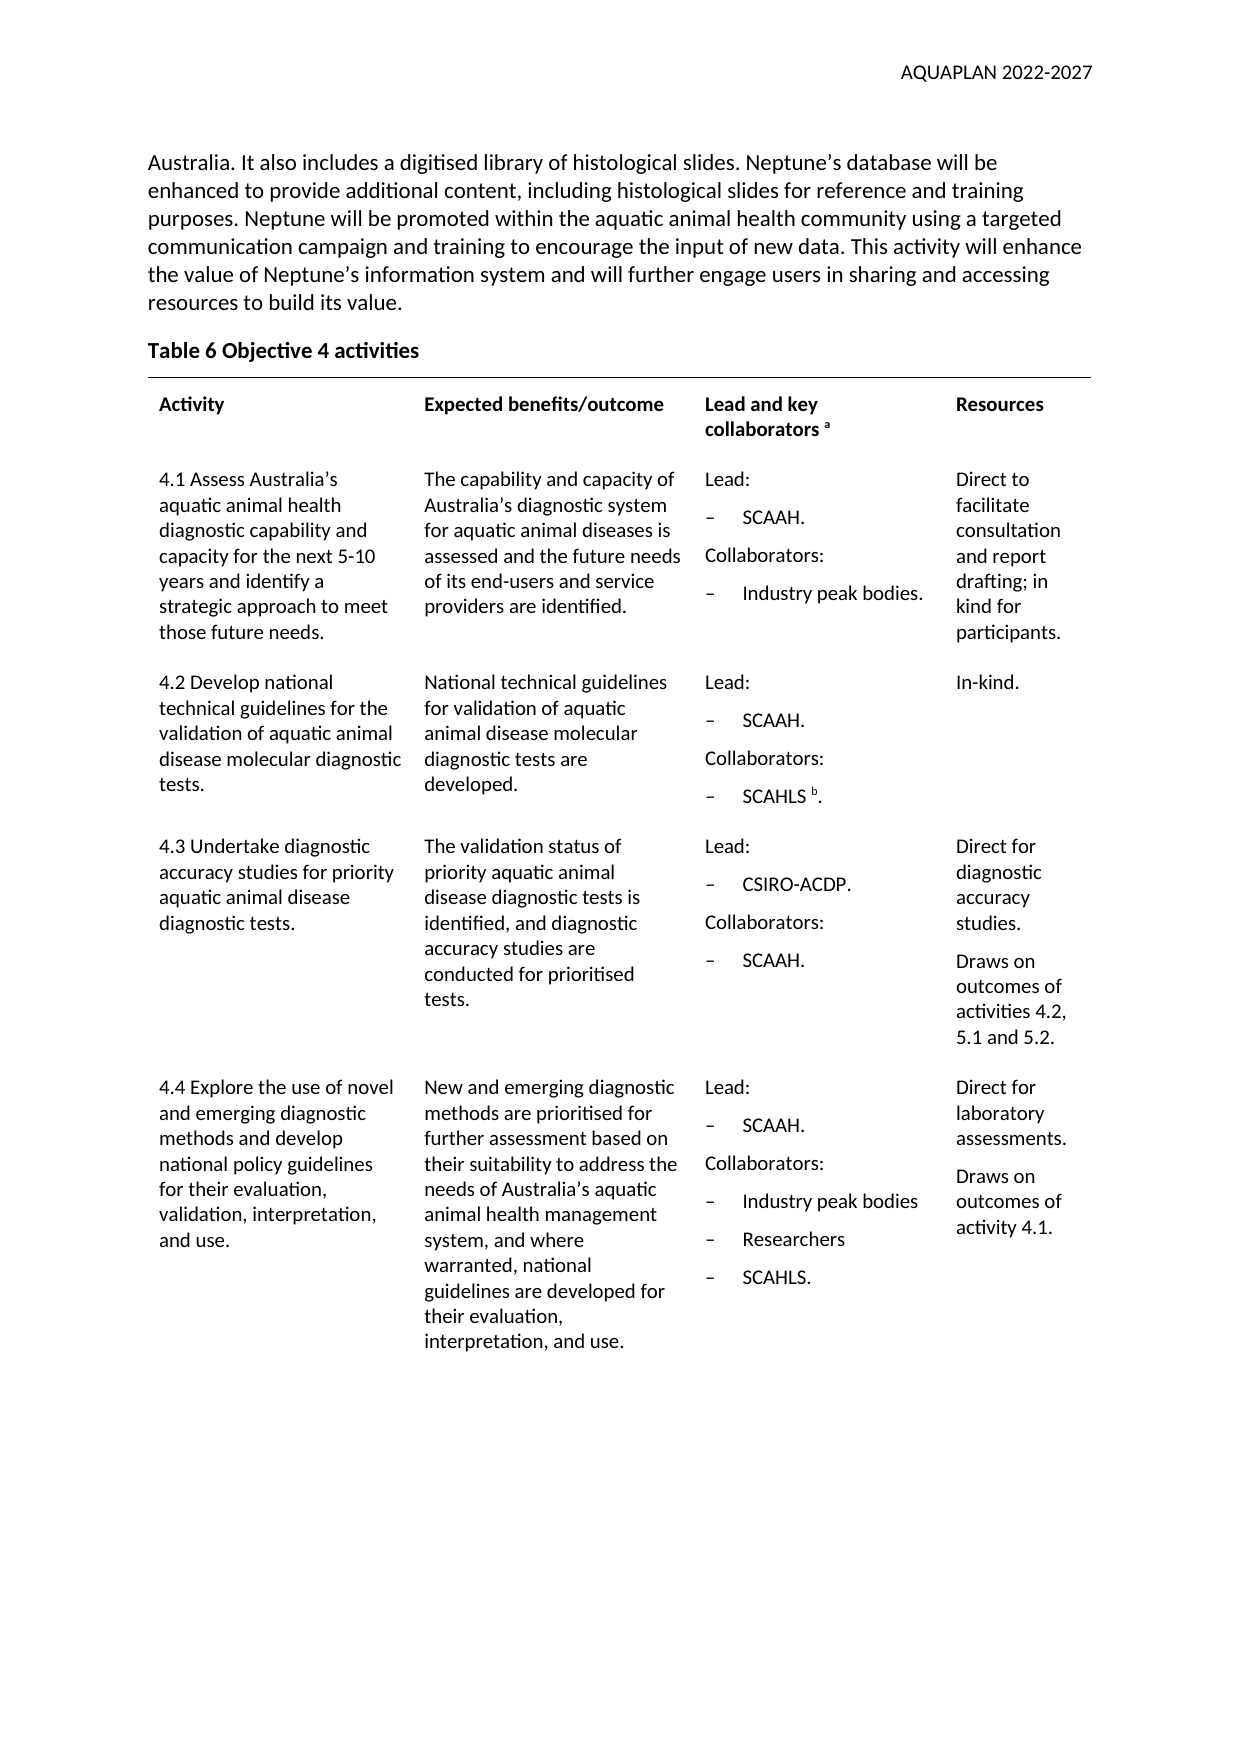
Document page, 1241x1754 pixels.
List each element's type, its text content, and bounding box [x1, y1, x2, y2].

table_cell Direct for diagnostic accuracy studies. Draws on outcomes of activities 4.2, 5.1 and 5.2. [945, 821, 1091, 1062]
table_cell 4.1 Assess Australia’s aquatic animal health diagnostic capability and capacity for the next 5-10 years and identify a strategic approach to meet those future needs. [148, 454, 413, 657]
table_cell Lead: SCAAH. Collaborators: Industry peak bodies Researchers SCAHLS. [694, 1062, 944, 1367]
table_header Activity [148, 378, 413, 454]
table_header Resources [945, 378, 1091, 454]
table_cell 4.4 Explore the use of novel and emerging diagnostic methods and develop national policy guidelines for their evaluation, validation, interpretation, and use. [148, 1062, 413, 1367]
table_cell Lead: SCAAH. Collaborators: SCAHLS b. [694, 657, 944, 821]
table_cell Lead: CSIRO-ACDP. Collaborators: SCAAH. [694, 821, 944, 1062]
table_cell In-kind. [945, 657, 1091, 821]
table_header Lead and key collaborators a [694, 378, 944, 454]
table_cell Direct for laboratory assessments. Draws on outcomes of activity 4.1. [945, 1062, 1091, 1367]
table_cell New and emerging diagnostic methods are prioritised for further assessment based on their suitability to address the needs of Australia’s aquatic animal health management system, and where warranted, national guidelines are developed for their evaluation, interpretation, and use. [413, 1062, 693, 1367]
table_cell The capability and capacity of Australia’s diagnostic system for aquatic animal diseases is assessed and the future needs of its end-users and service providers are identified. [413, 454, 693, 657]
table_cell Direct to facilitate consultation and report drafting; in kind for participants. [945, 454, 1091, 657]
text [148, 148, 1092, 316]
table_cell 4.2 Develop national technical guidelines for the validation of aquatic animal disease molecular diagnostic tests. [148, 657, 413, 821]
table_cell National technical guidelines for validation of aquatic animal disease molecular diagnostic tests are developed. [413, 657, 693, 821]
table_cell Lead: SCAAH. Collaborators: Industry peak bodies. [694, 454, 944, 657]
table_header Expected benefits/outcome [413, 378, 693, 454]
table_cell The validation status of priority aquatic animal disease diagnostic tests is identified, and diagnostic accuracy studies are conducted for prioritised tests. [413, 821, 693, 1062]
table_cell 4.3 Undertake diagnostic accuracy studies for priority aquatic animal disease diagnostic tests. [148, 821, 413, 1062]
